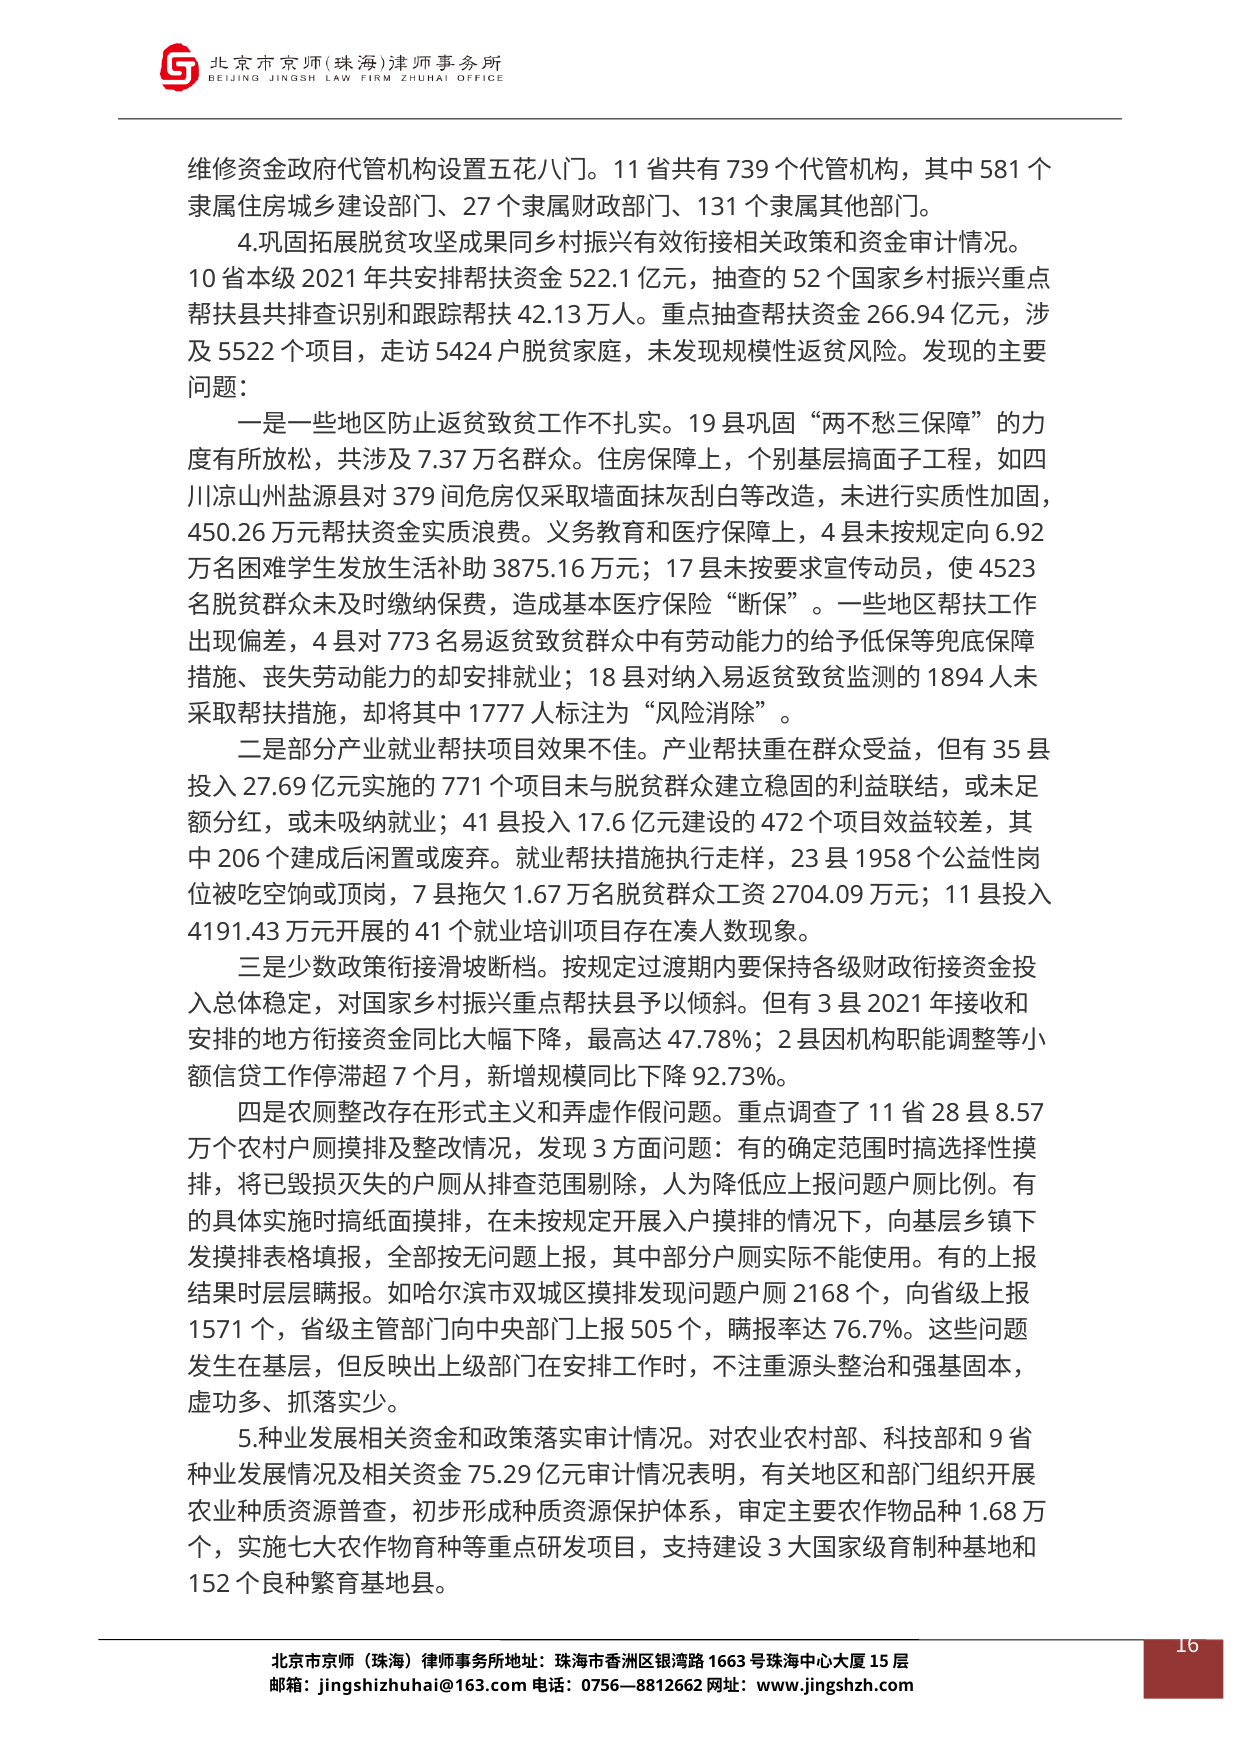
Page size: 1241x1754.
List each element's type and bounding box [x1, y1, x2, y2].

text [187, 150, 1053, 1600]
picture [118, 28, 542, 105]
